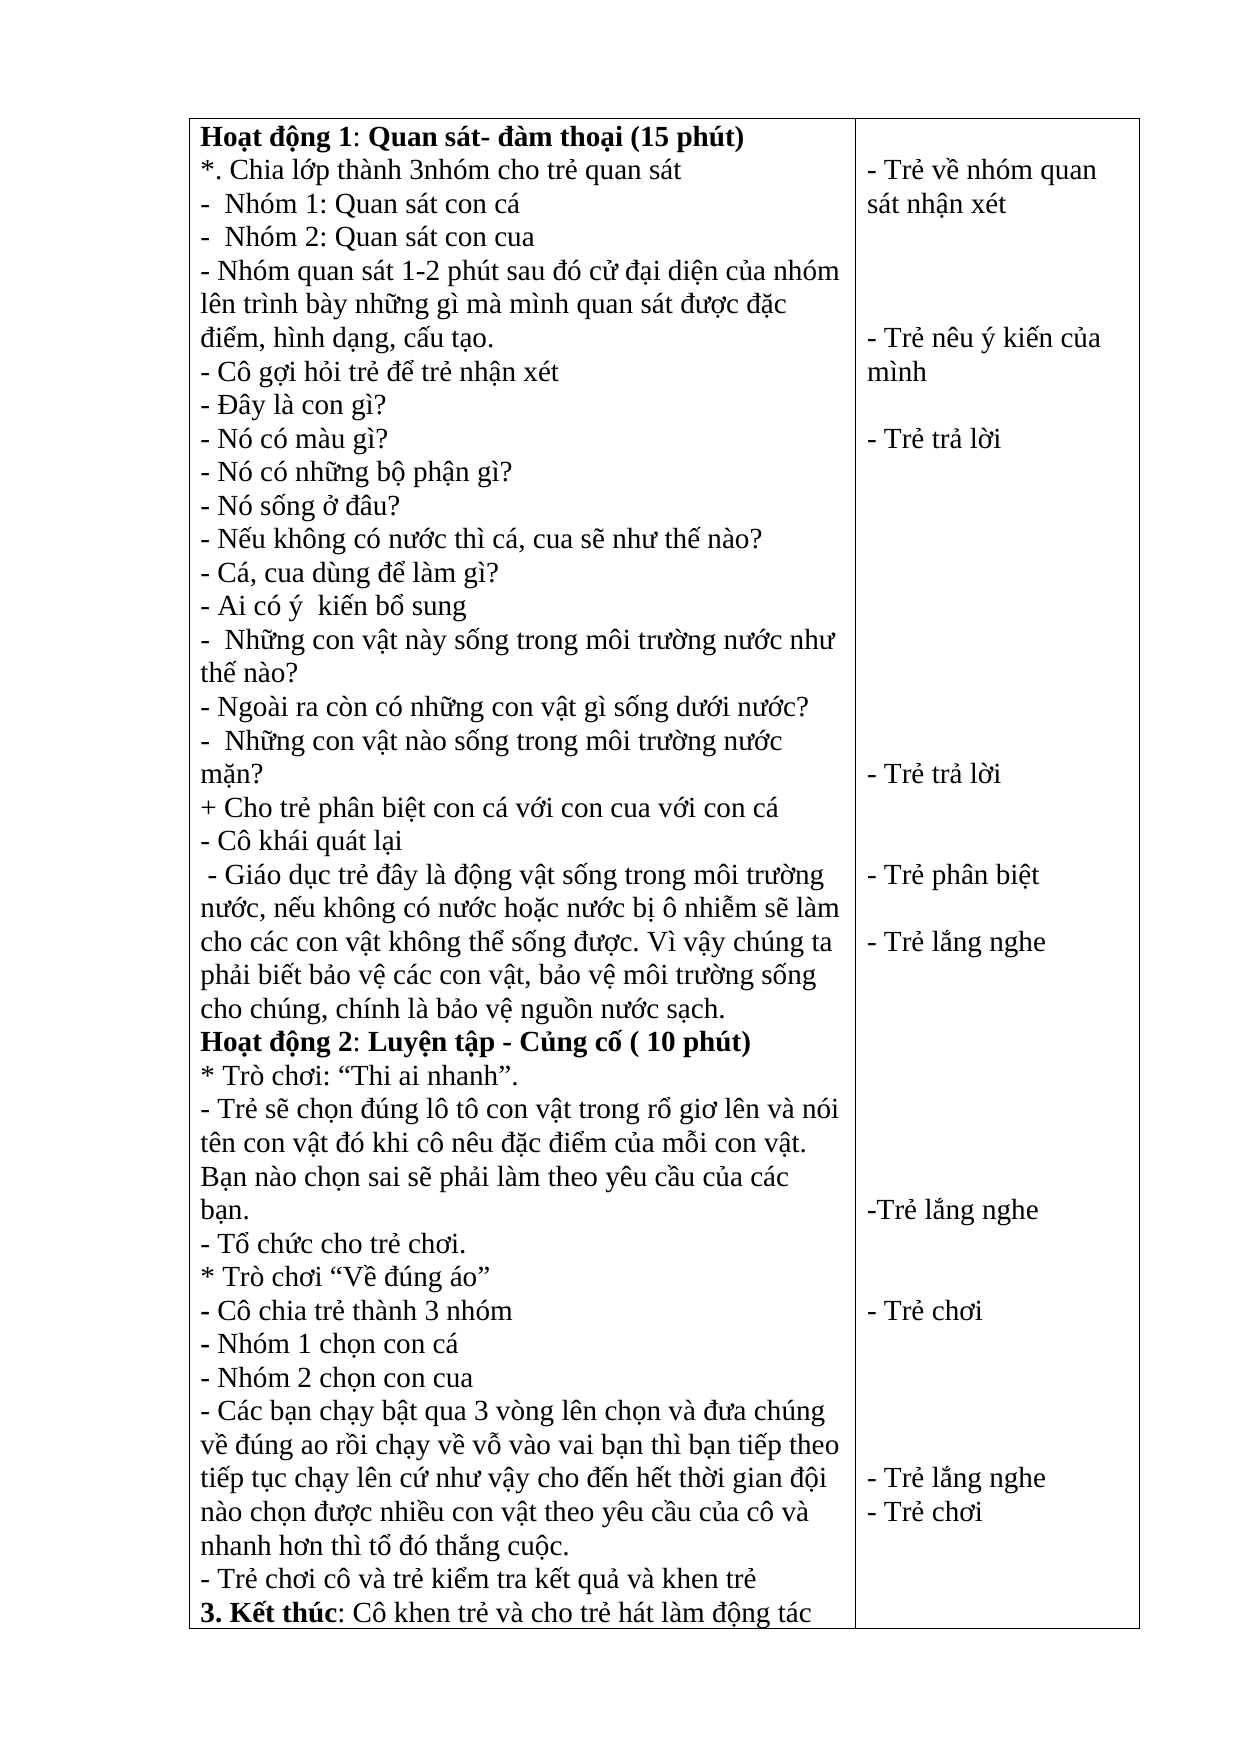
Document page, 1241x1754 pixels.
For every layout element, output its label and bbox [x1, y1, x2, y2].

table_cell [856, 119, 1139, 1628]
table_cell [190, 119, 855, 1628]
